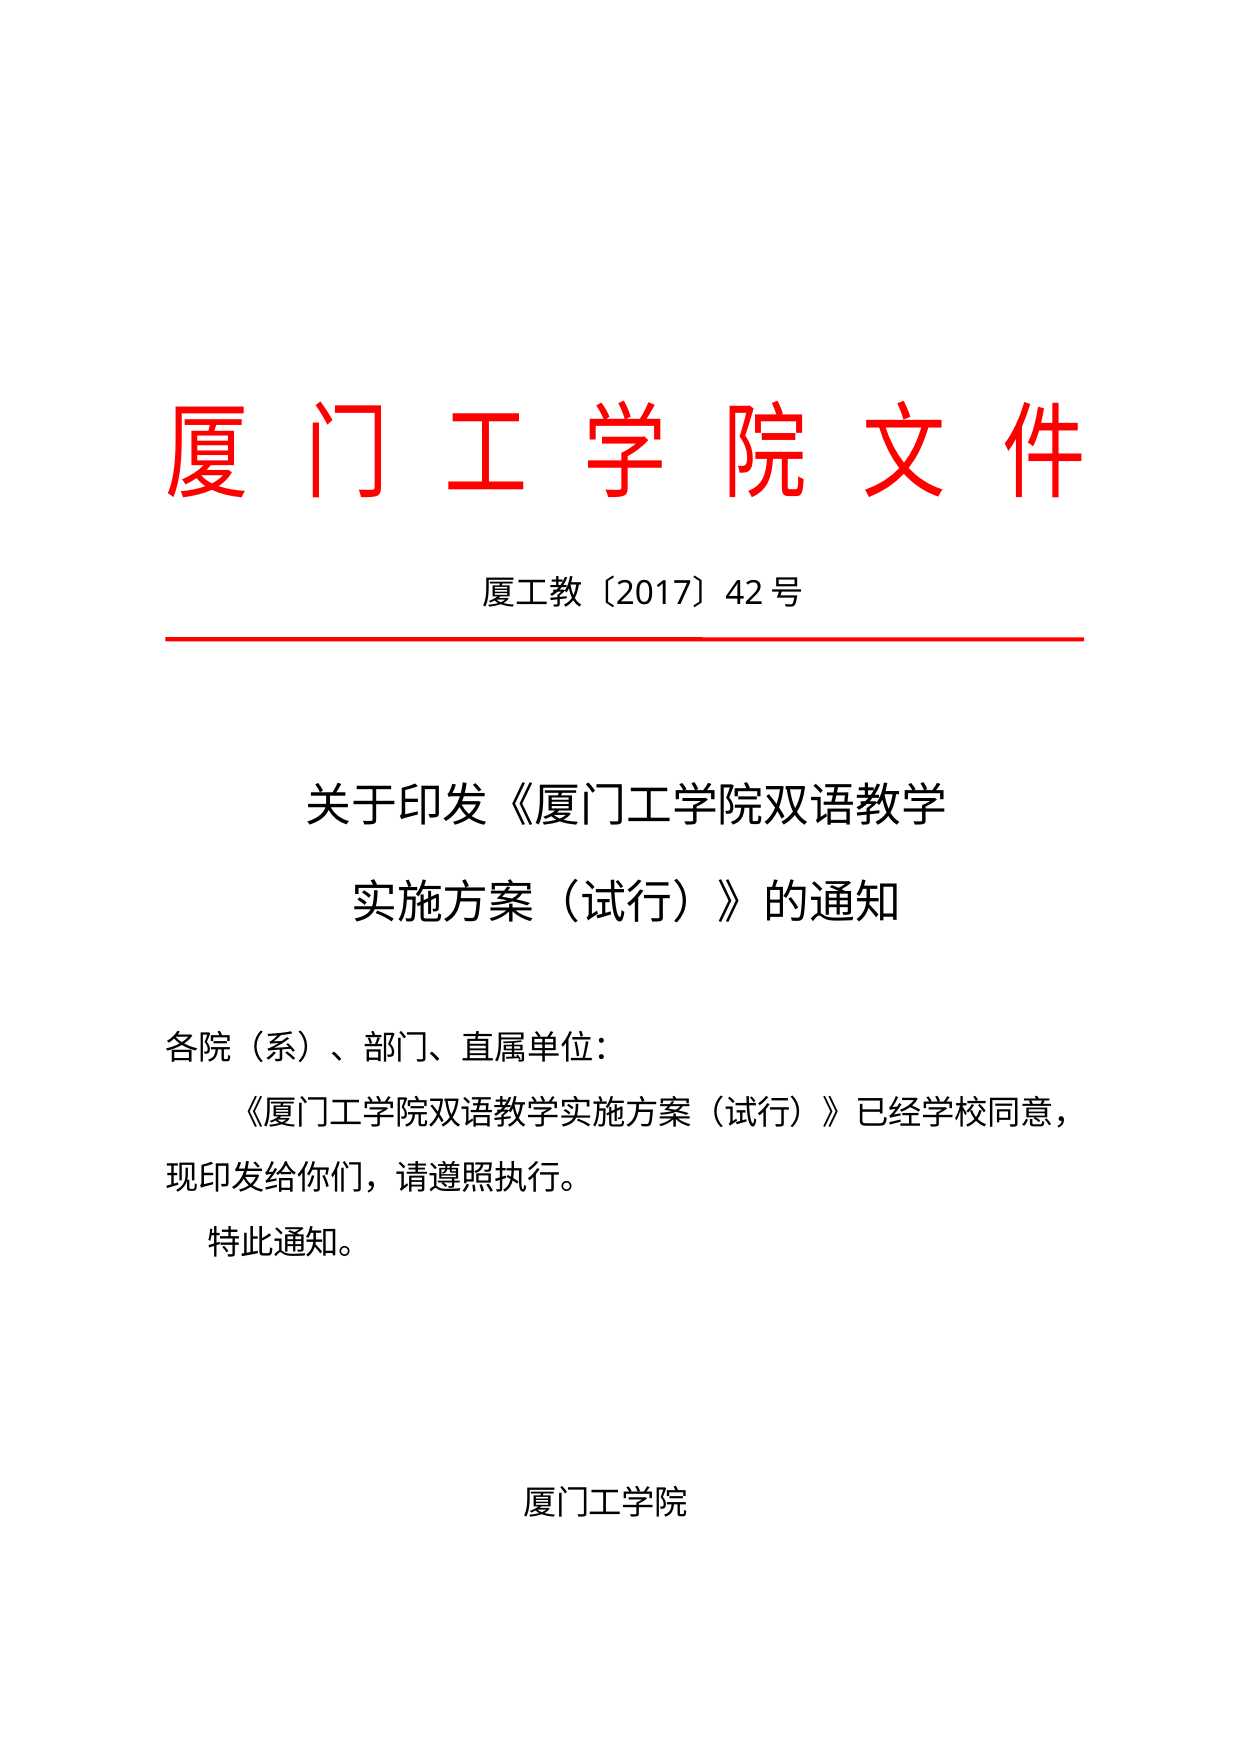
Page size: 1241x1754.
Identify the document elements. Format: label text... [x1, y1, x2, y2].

text 关于印发《厦门工学院双语教学 [165, 753, 1087, 850]
text 厦门工学院文件 [165, 363, 1087, 525]
text 实施方案（试行）》的通知 [165, 850, 1087, 948]
text 各院（系）、部门、直属单位： [165, 1013, 1087, 1078]
text 《厦门工学院双语教学实施方案（试行）》已经学校同意，现印发给你们，请遵照执行。 [165, 1078, 1087, 1208]
text 厦门工学院 [165, 1468, 1087, 1533]
text 厦工教〔2017〕42号 [165, 558, 1087, 623]
text 特此通知。 [165, 1208, 1087, 1273]
